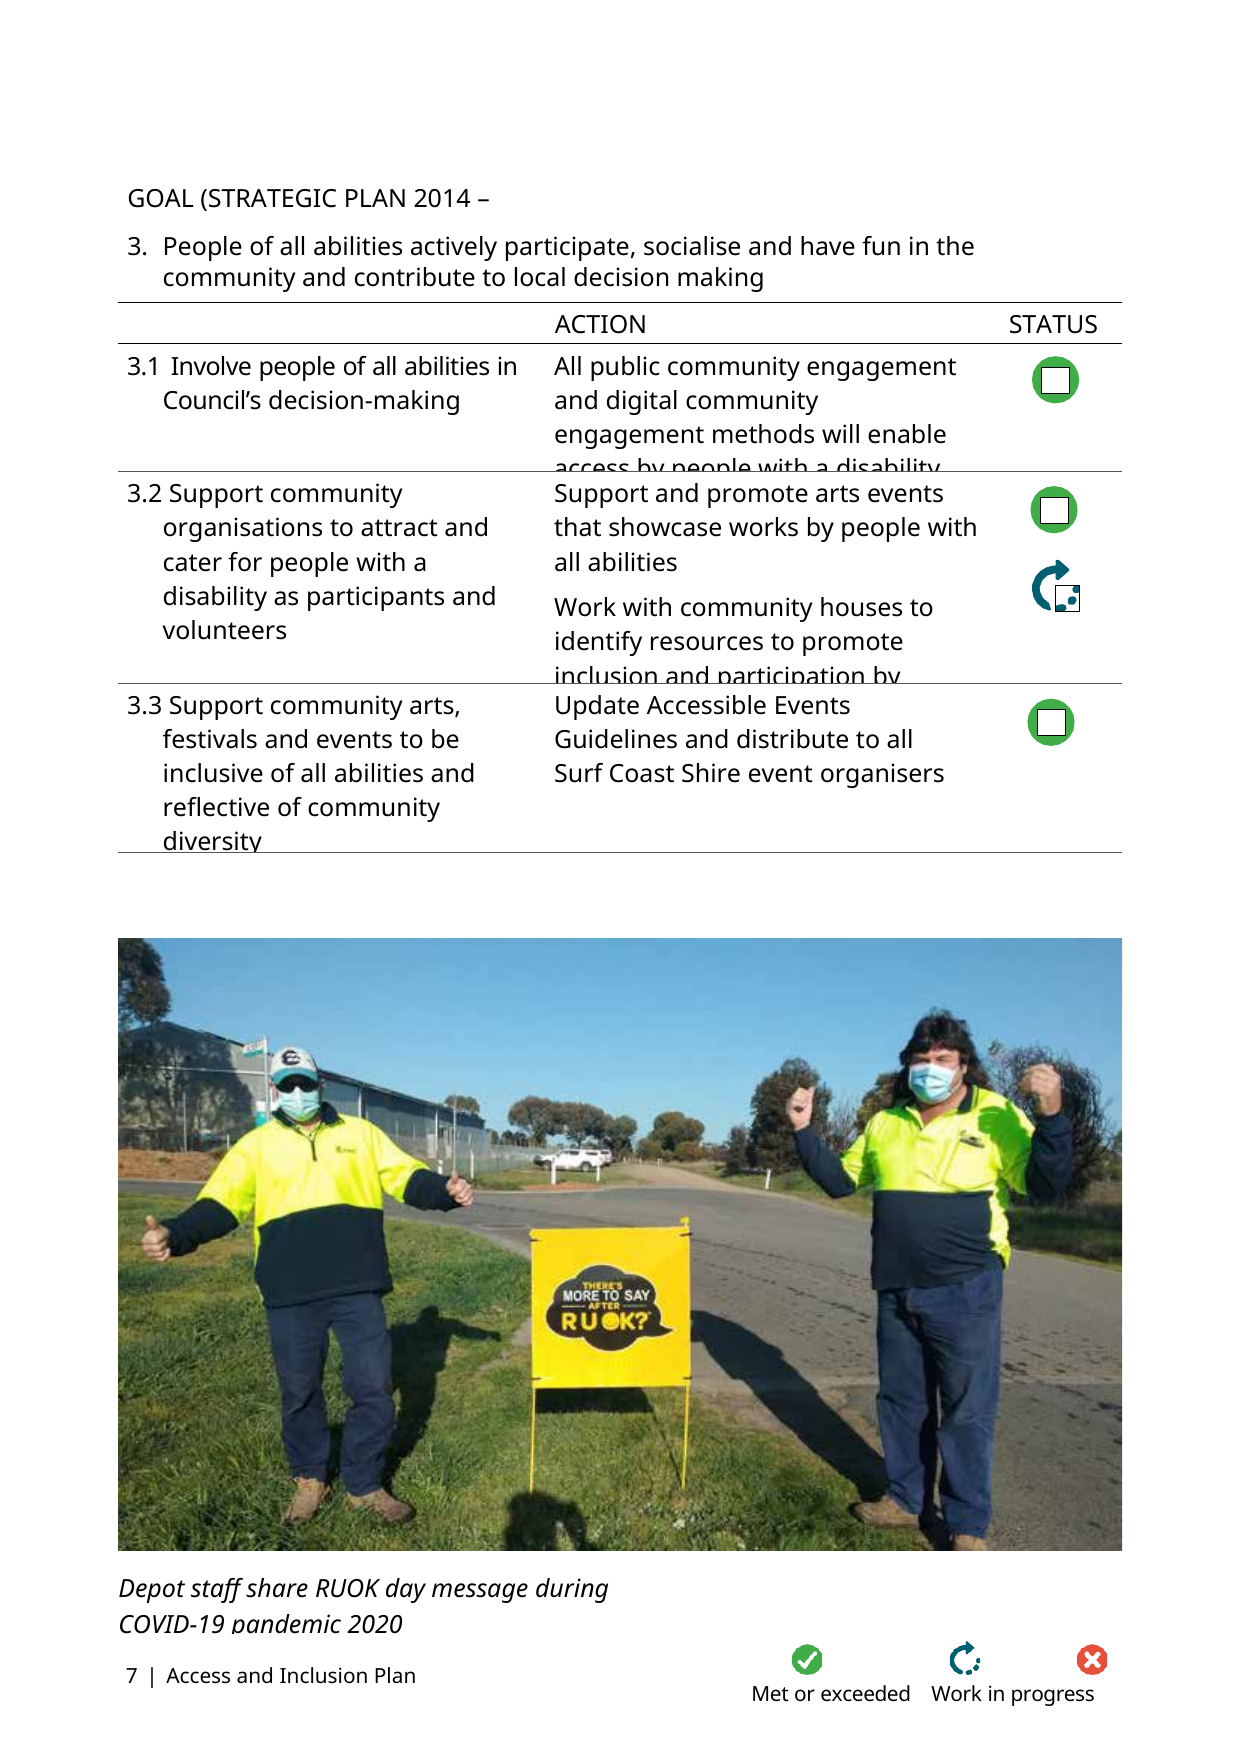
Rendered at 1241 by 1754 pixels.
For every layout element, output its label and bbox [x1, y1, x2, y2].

picture [1076, 1644, 1108, 1675]
picture [1042, 368, 1069, 393]
picture [1056, 586, 1079, 611]
picture [949, 1641, 981, 1675]
picture [1041, 498, 1068, 523]
picture [118, 938, 1123, 1551]
picture [791, 1644, 823, 1675]
picture [1038, 710, 1065, 735]
